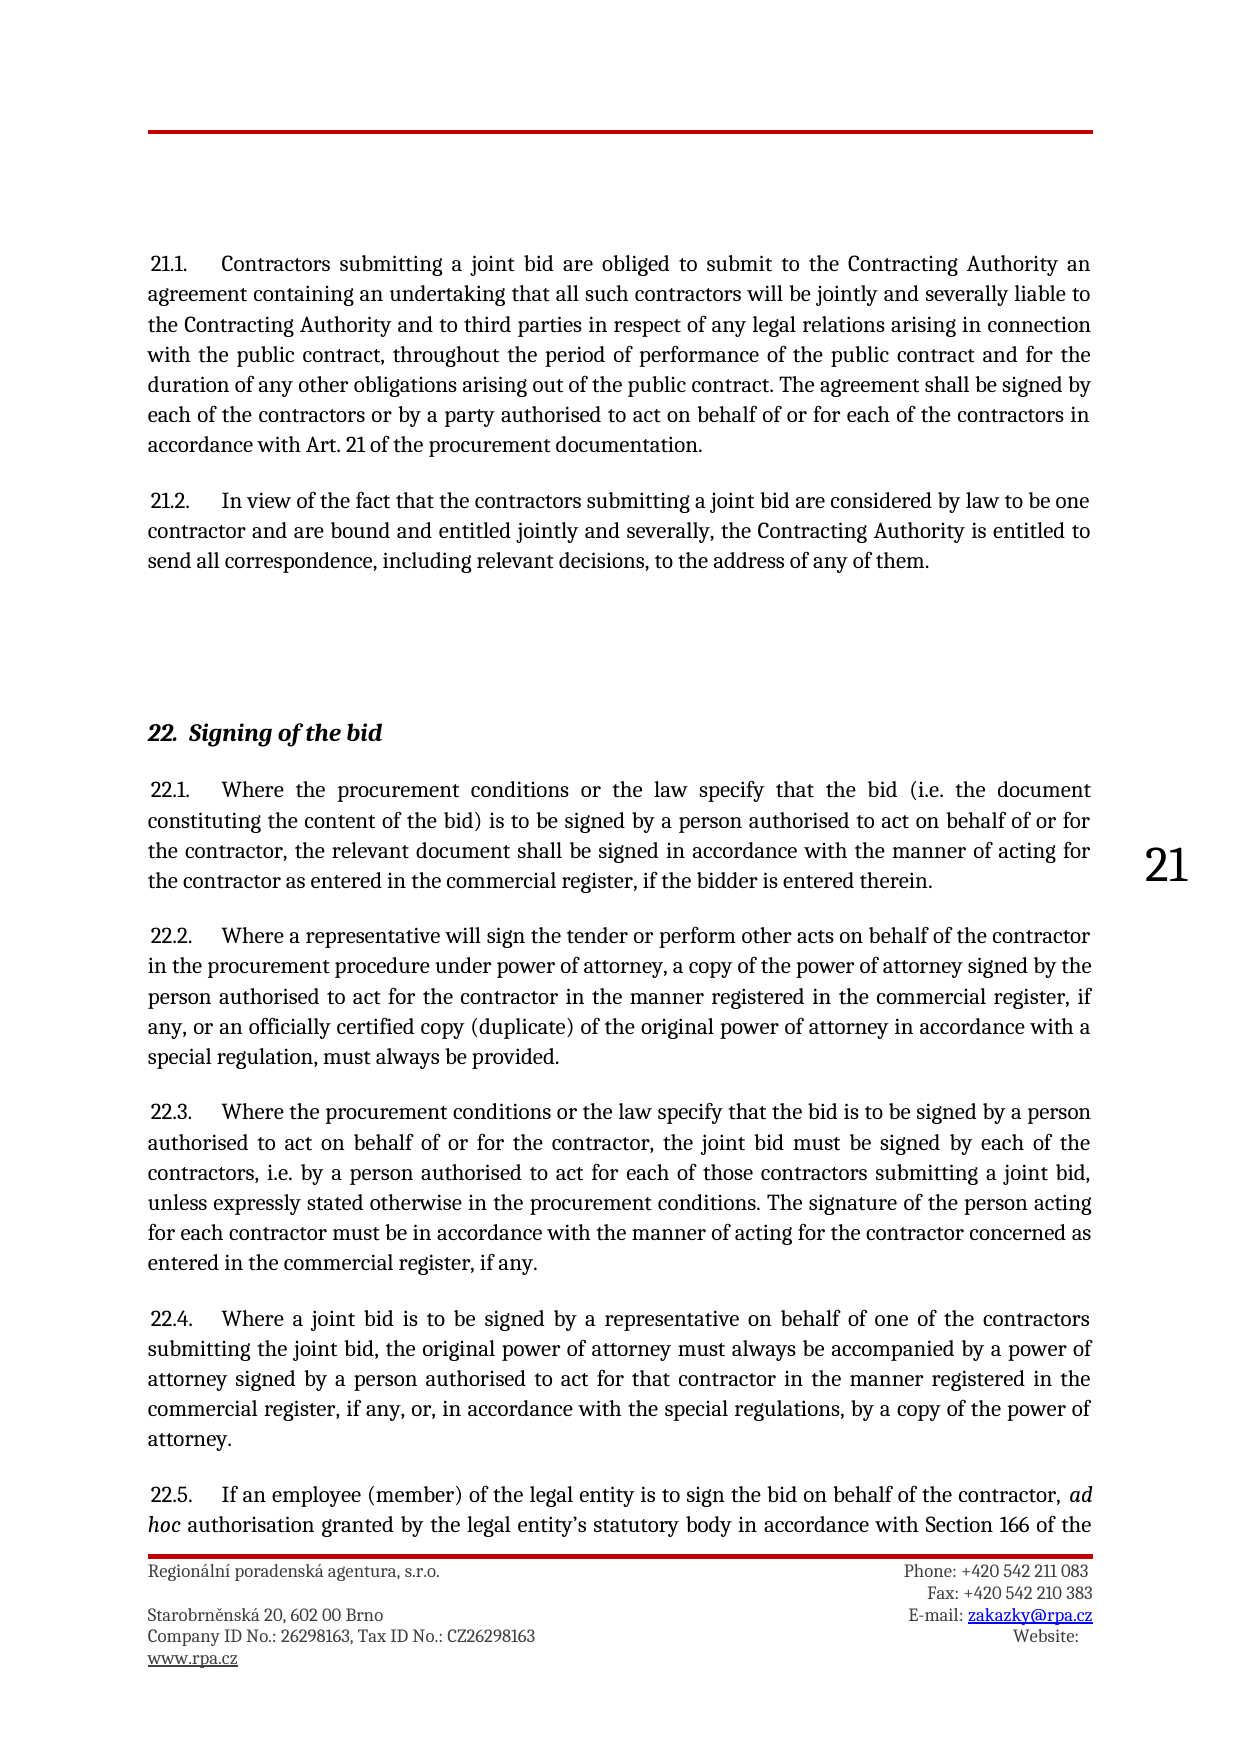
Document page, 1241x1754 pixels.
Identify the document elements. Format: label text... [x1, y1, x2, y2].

subtitle Where the procurement conditions or the law specify that the bid is to be signed by a person authorised to act on behalf of or for the contractor, the joint bid must be signed by each of the contractors, i.e. by a person authorised to act for each of those contractors submitting a joint bid, unless expressly stated otherwise in the procurement conditions. The signature of the person acting for each contractor must be in accordance with the manner of acting for the contractor concerned as entered in the commercial register, if any. [148, 1099, 1093, 1276]
subtitle In view of the fact that the contractors submitting a joint bid are considered by law to be one contractor and are bound and entitled jointly and severally, the Contracting Authority is entitled to send all correspondence, including relevant decisions, to the address of any of them. [148, 487, 1093, 574]
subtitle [148, 1481, 1093, 1538]
subtitle Signing of the bid [148, 719, 1093, 748]
subtitle Where the procurement conditions or the law specify that the bid (i.e. the document constituting the content of the bid) is to be signed by a person authorised to act on behalf of or for the contractor, the relevant document shall be signed in accordance with the manner of acting for the contractor as entered in the commercial register, if the bidder is entered therein. [148, 777, 1093, 894]
subtitle Where a joint bid is to be signed by a representative on behalf of one of the contractors submitting the joint bid, the original power of attorney must always be accompanied by a power of attorney signed by a person authorised to act for that contractor in the manner registered in the commercial register, if any, or, in accordance with the special regulations, by a copy of the power of attorney. [148, 1305, 1093, 1452]
subtitle Where a representative will sign the tender or perform other acts on behalf of the contractor in the procurement procedure under power of attorney, a copy of the power of attorney signed by the person authorised to act for the contractor in the manner registered in the commercial register, if any, or an officially certified copy (duplicate) of the original power of attorney in accordance with a special regulation, must always be provided. [148, 923, 1093, 1070]
subtitle Contractors submitting a joint bid are obliged to submit to the Contracting Authority an agreement containing an undertaking that all such contractors will be jointly and severally liable to the Contracting Authority and to third parties in respect of any legal relations arising in connection with the public contract, throughout the period of performance of the public contract and for the duration of any other obligations arising out of the public contract. The agreement shall be signed by each of the contractors or by a party authorised to act on behalf of or for each of the contractors in accordance with Art. 21 of the procurement documentation. [148, 251, 1093, 459]
